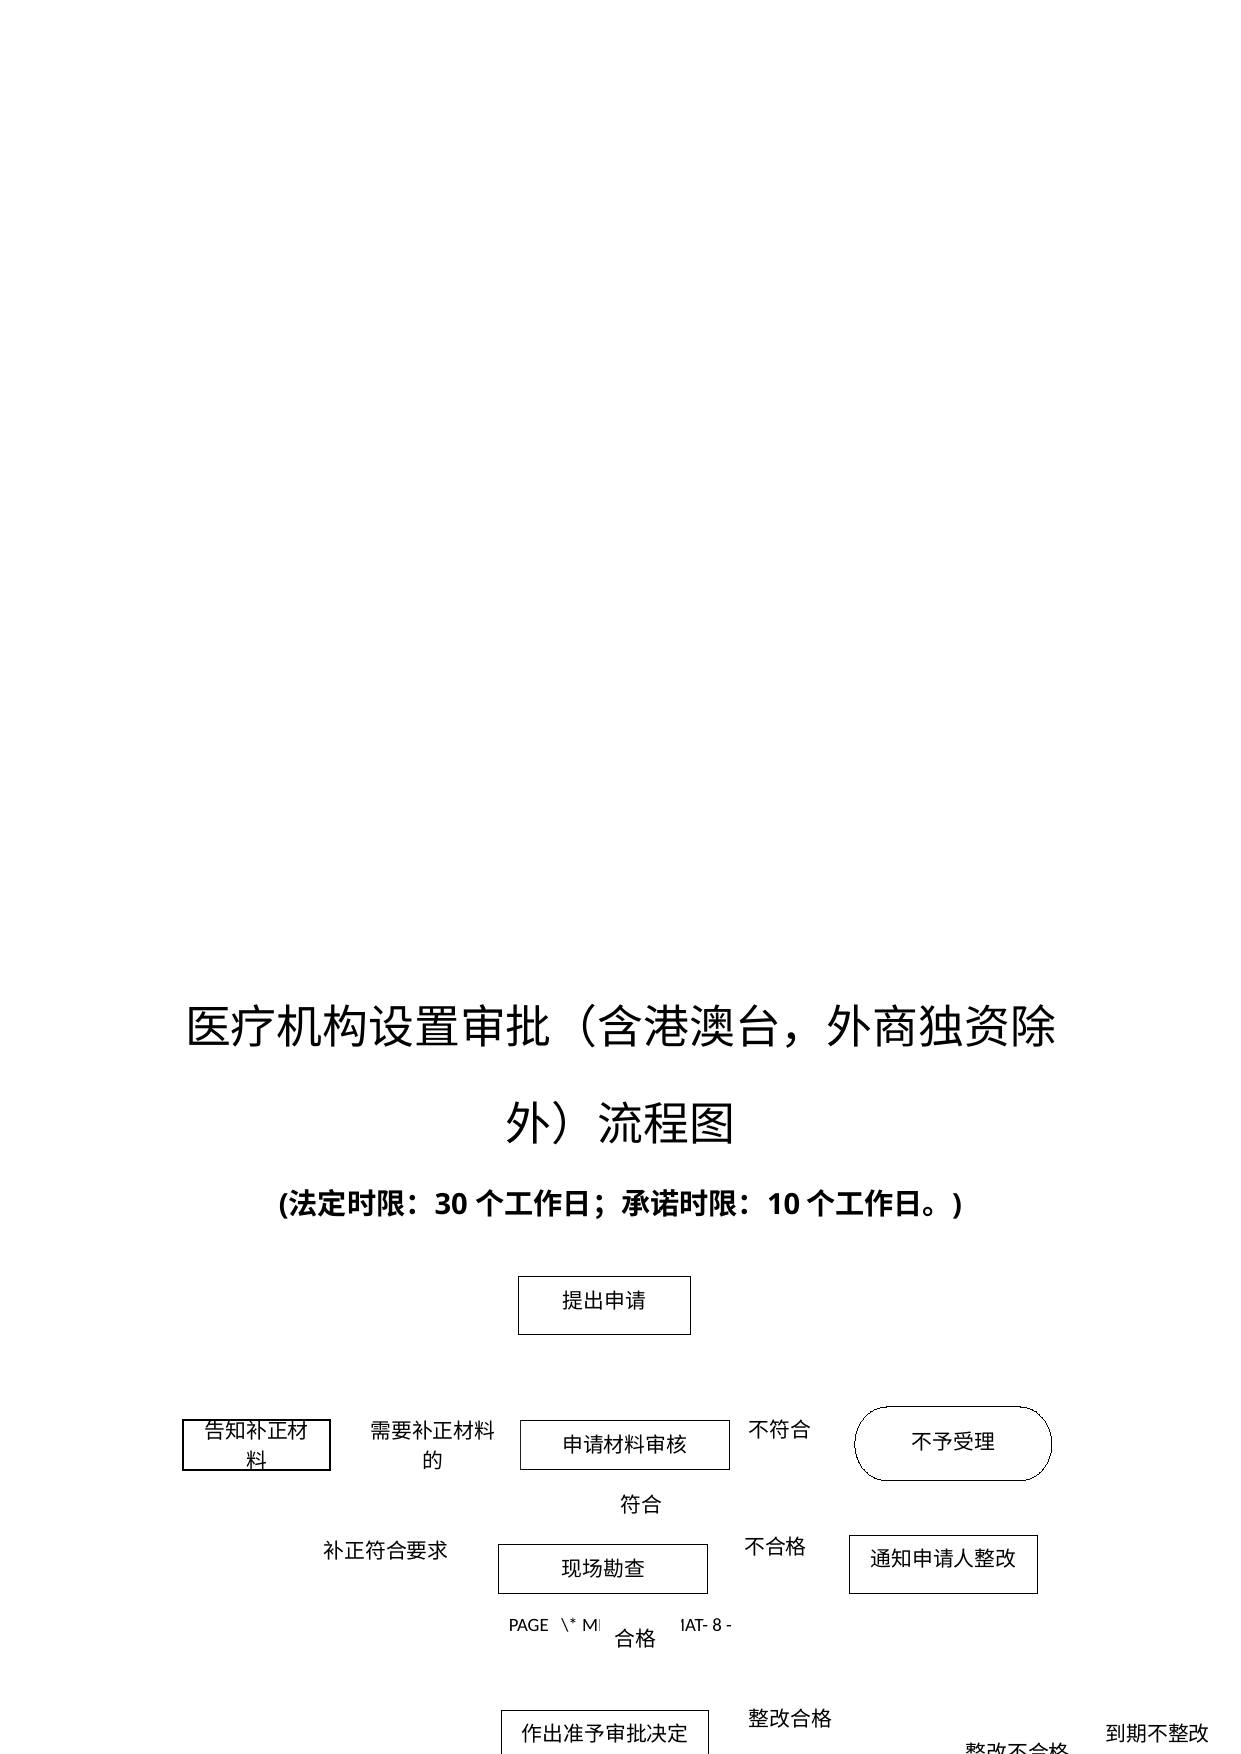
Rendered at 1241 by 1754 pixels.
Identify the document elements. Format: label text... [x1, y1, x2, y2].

text (法定时限：30 个工作日；承诺时限：10个工作日。) [164, 1169, 1076, 1234]
text 医疗机构设置审批（含港澳台，外商独资除外）流程图 [164, 974, 1076, 1169]
